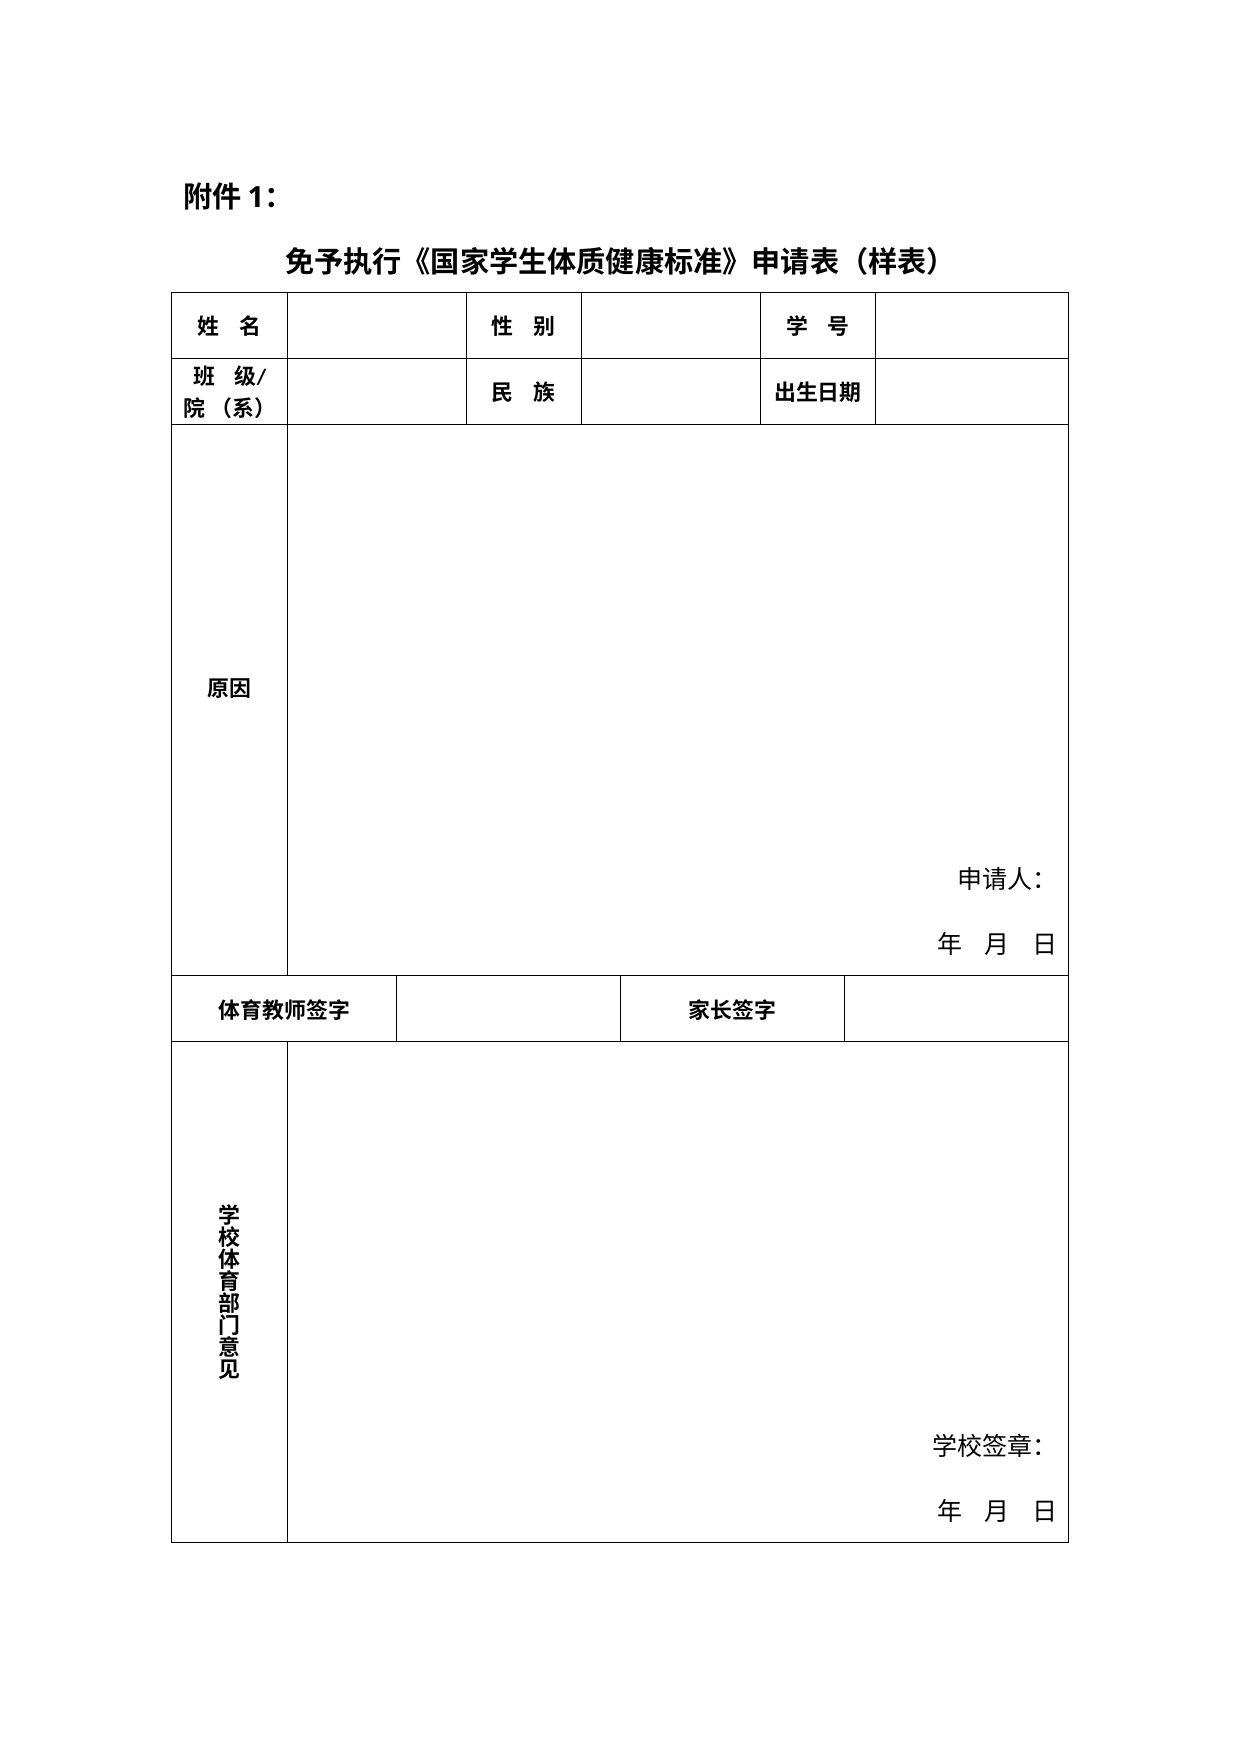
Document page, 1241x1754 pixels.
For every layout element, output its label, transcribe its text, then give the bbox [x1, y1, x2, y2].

table_cell 民 族 [467, 359, 581, 423]
table_cell 原因 [172, 425, 287, 975]
table_cell 学校签章： 年 月 日 [288, 1042, 1068, 1542]
text 附件1： [183, 162, 1057, 227]
table_cell 申请人： 年 月 日 [288, 425, 1068, 975]
table_cell 学校体育部门意见 [172, 1042, 287, 1542]
table_cell 班 级/院 （系） [172, 359, 287, 423]
table_header [582, 293, 760, 357]
table_header 姓 名 [172, 293, 287, 357]
table_cell [288, 359, 466, 423]
table_cell [397, 976, 620, 1041]
table_cell 家长签字 [621, 976, 844, 1041]
table_cell [845, 976, 1068, 1041]
table_cell 体育教师签字 [172, 976, 396, 1041]
table_header 性 别 [467, 293, 581, 357]
table_header 学 号 [761, 293, 875, 357]
table_cell 出生日期 [761, 359, 875, 423]
table_header [876, 293, 1068, 357]
text 免予执行《国家学生体质健康标准》申请表（样表） [183, 227, 1057, 292]
table_header [288, 293, 466, 357]
table_cell [582, 359, 760, 423]
table_cell [876, 359, 1068, 423]
